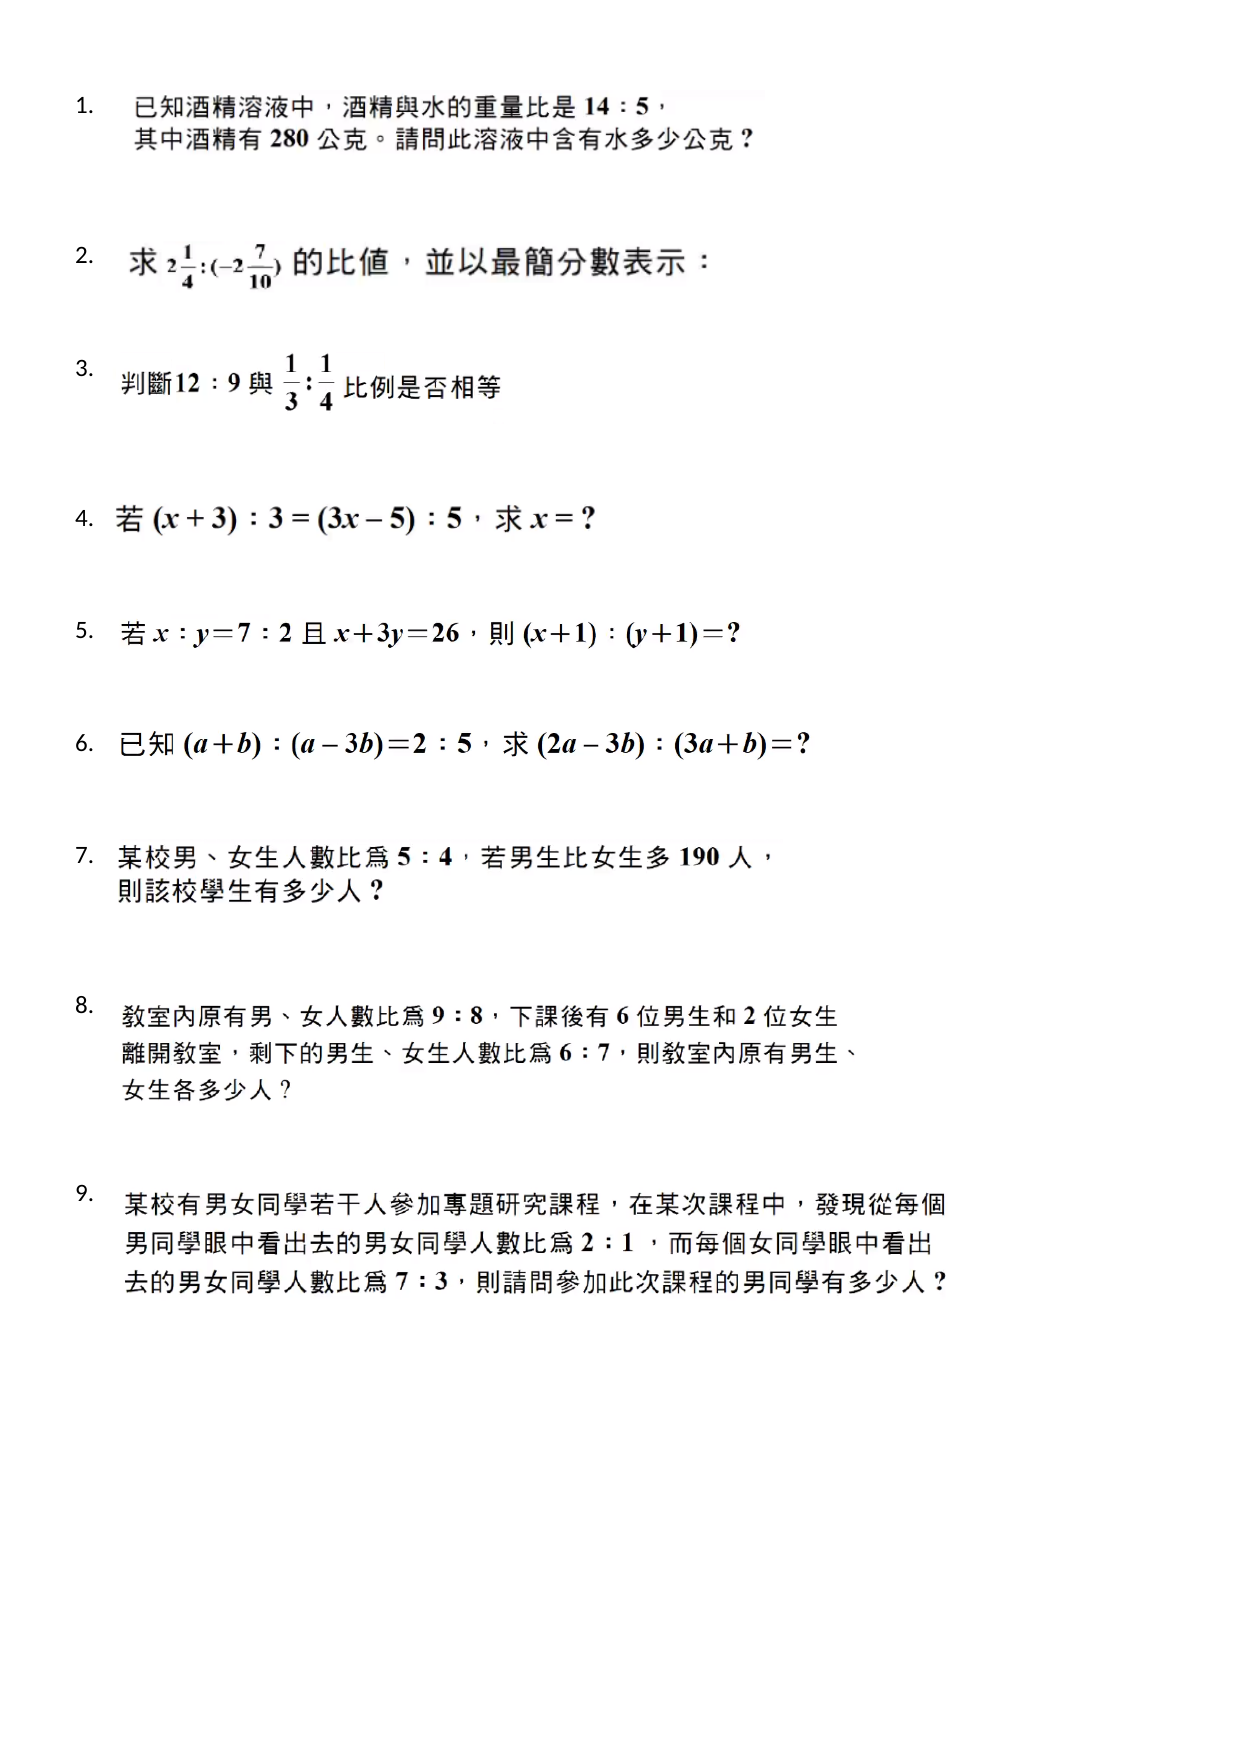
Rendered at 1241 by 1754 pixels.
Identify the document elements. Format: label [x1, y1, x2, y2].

picture [112, 1177, 962, 1307]
picture [112, 239, 726, 296]
picture [112, 614, 756, 659]
picture [112, 89, 766, 160]
picture [112, 839, 783, 917]
picture [112, 727, 836, 772]
picture [112, 989, 862, 1110]
picture [112, 502, 655, 558]
picture [112, 352, 504, 424]
